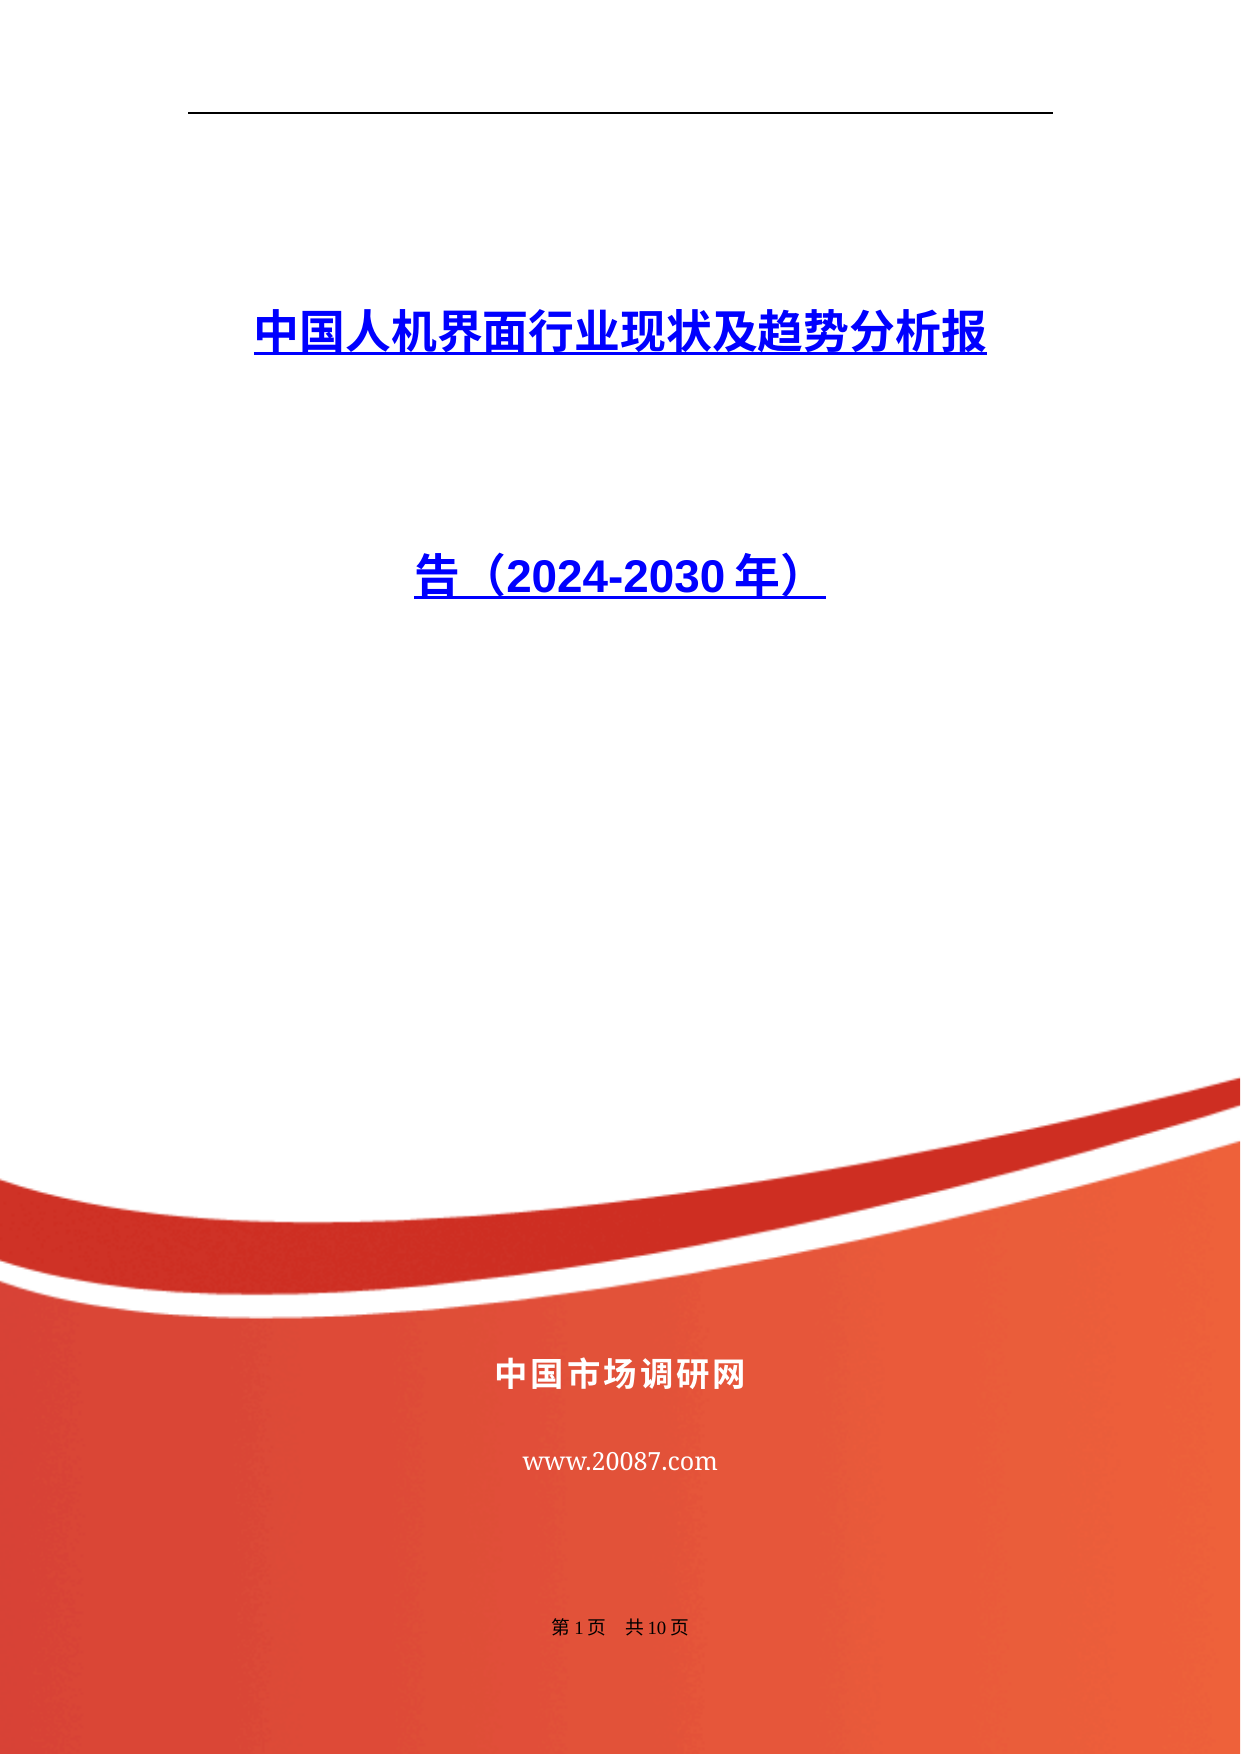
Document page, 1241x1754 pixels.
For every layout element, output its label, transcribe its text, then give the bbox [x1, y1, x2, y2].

picture [0, 1006, 1241, 1754]
table_header 中国人机界面行业现状及趋势分析报告（2024-2030年） [188, 207, 1053, 773]
text www.20087.com [187, 1428, 1053, 1493]
subtitle 中国市场调研网 [187, 1339, 1053, 1404]
